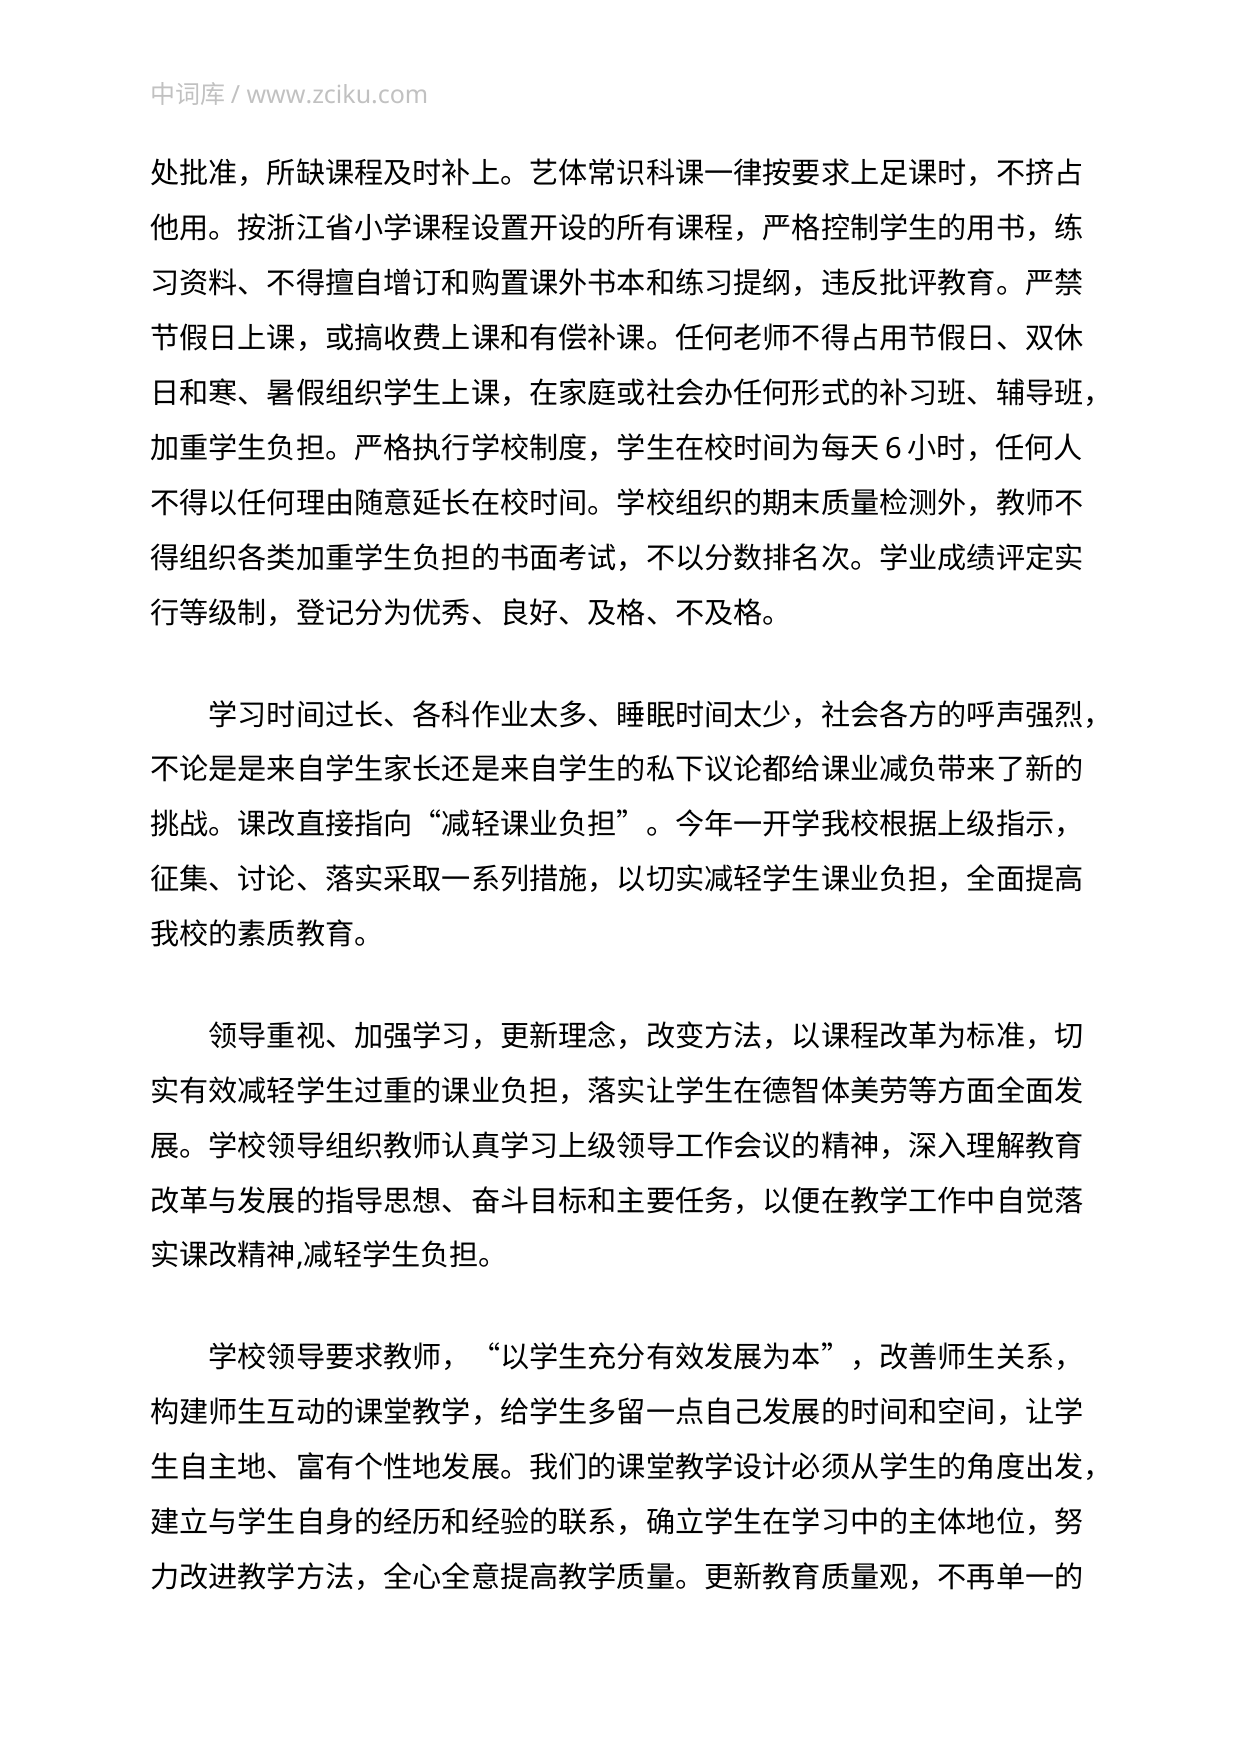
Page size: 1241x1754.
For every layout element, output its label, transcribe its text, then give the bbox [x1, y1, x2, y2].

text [150, 150, 1090, 632]
text 学习时间过长、各科作业太多、睡眠时间太少，社会各方的呼声强烈，不论是是来自学生家长还是来自学生的私下议论都给课业减负带来了新的挑战。课改直接指向“减轻课业负担”。今年一开学我校根据上级指示，征集、讨论、落实采取一系列措施，以切实减轻学生课业负担，全面提高我校的素质教育。 [150, 691, 1090, 953]
text 领导重视、加强学习，更新理念，改变方法，以课程改革为标准，切实有效减轻学生过重的课业负担，落实让学生在德智体美劳等方面全面发展。学校领导组织教师认真学习上级领导工作会议的精神，深入理解教育改革与发展的指导思想、奋斗目标和主要任务，以便在教学工作中自觉落实课改精神,减轻学生负担。 [150, 1012, 1090, 1274]
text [150, 1334, 1090, 1596]
